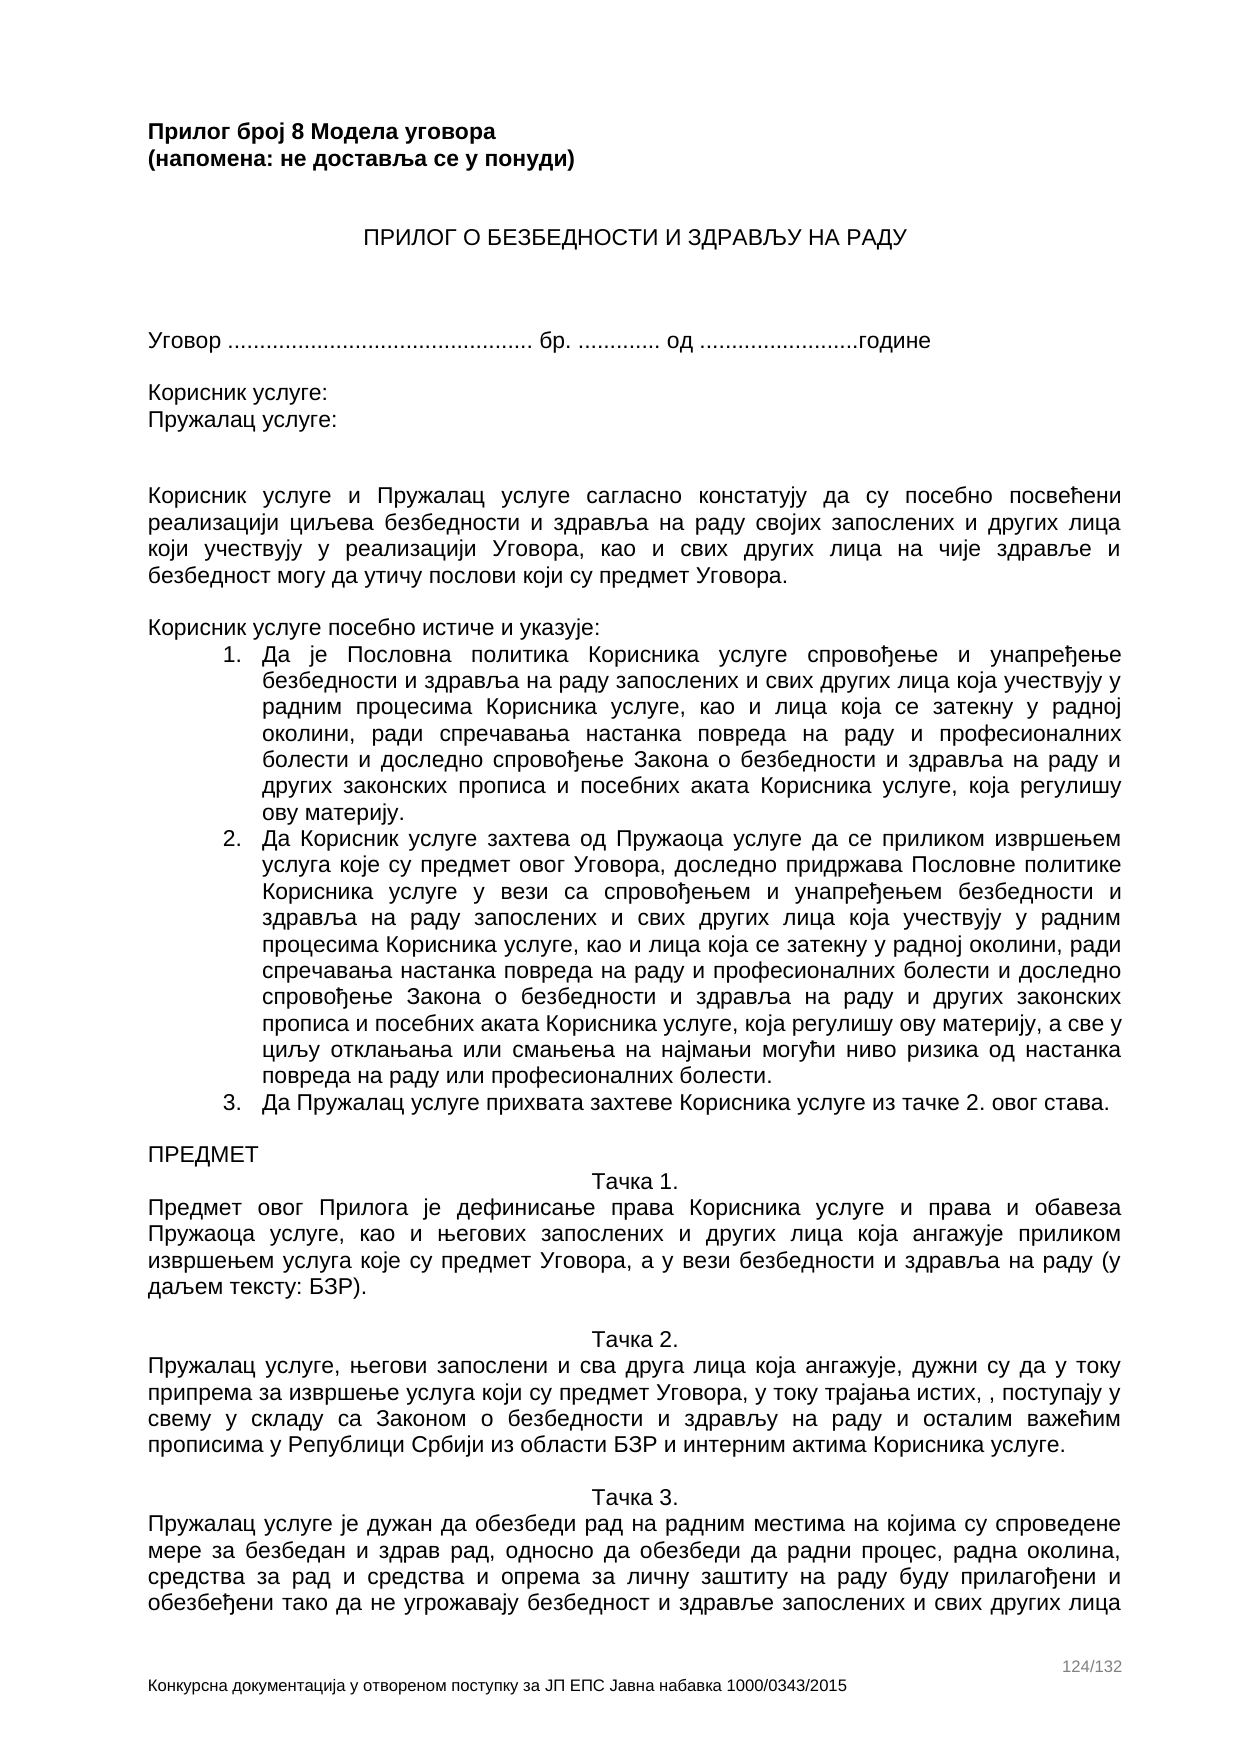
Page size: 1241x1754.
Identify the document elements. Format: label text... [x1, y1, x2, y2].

text Пружалац услуге: [148, 406, 1122, 432]
list Да Корисник услуге захтева од Пружаоца услуге да се приликом извршењем услуга које су предмет овог Уговора, доследно придржава Пословне политике Корисника услуге у вези са спровођењем и унапређењем безбедности и здравља на раду запослених и свих других лица која учествују у радним процесима Корисника услуге, као и лица која се затекну у радној околини, ради спречавања настанка повреда на раду и професионалних болести и доследно спровођење Закона о безбедности и здравља на раду и других законских прописа и посебних аката Корисника услуге, која регулишу ову материју, а све у циљу отклањања или смањења на најмањи могући ниво ризика од настанка повреда на раду или професионалних болести. [223, 825, 1122, 1089]
text ПРЕДМЕТ [148, 1141, 1122, 1168]
text Корисник услуге и Пружалац услуге сагласно констатују да су посебно посвећени реализацији циљева безбедности и здравља на раду својих запослених и других лица који учествују у реализацији Уговора, као и свих других лица на чије здравље и безбедност могу да утичу послови који су предмет Уговора. [148, 482, 1122, 588]
text Корисник услуге: [148, 379, 1122, 406]
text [148, 1510, 1122, 1616]
text прилог број 8 Модела уговора [148, 118, 1122, 144]
text Тачка 1. [148, 1168, 1122, 1194]
text Тачка 3. [148, 1484, 1122, 1510]
text Пружалац услуге, његови запослени и сва друга лица која ангажује, дужни су да у току припрема за извршење услуга који су предмет Уговора, у току трајања истих, , поступају у свему у складу са Законом о безбедности и здрављу на раду и осталим важећим прописима у Републици Србији из области БЗР и интерним актима Корисника услуге. [148, 1352, 1122, 1458]
text (напомена: не доставља се у понуди) [148, 144, 1122, 171]
text Корисник услуге посебно истиче и указује: [148, 614, 1122, 641]
text Предмет овог Прилога је дефинисање права Корисника услуге и права и обавеза Пружаоца услуге, као и његових запослених и других лица која ангажује приликом извршењем услуга које су предмет Уговора, а у вези безбедности и здравља на раду (у даљем тексту: БЗР). [148, 1194, 1122, 1299]
text Уговор ................................................ бр. ............. од .........................године [148, 327, 1122, 353]
text Прилог о безбедности и здрављу на раду [148, 223, 1122, 250]
text Тачка 2. [148, 1326, 1122, 1352]
list Да Пружалац услуге прихвата захтеве Корисника услуге из тачке 2. овог става. [223, 1089, 1122, 1115]
list Да је Пословна политика Корисника услуге спровођење и унапређење безбедности и здравља на раду запослених и свих других лица која учествују у радним процесима Корисника услуге, као и лица која се затекну у радној околини, ради спречавања настанка повреда на раду и професионалних болести и доследно спровођење Закона о безбедности и здравља на раду и других законских прописа и посебних аката Корисника услуге, која регулишу ову материју. [223, 641, 1122, 825]
